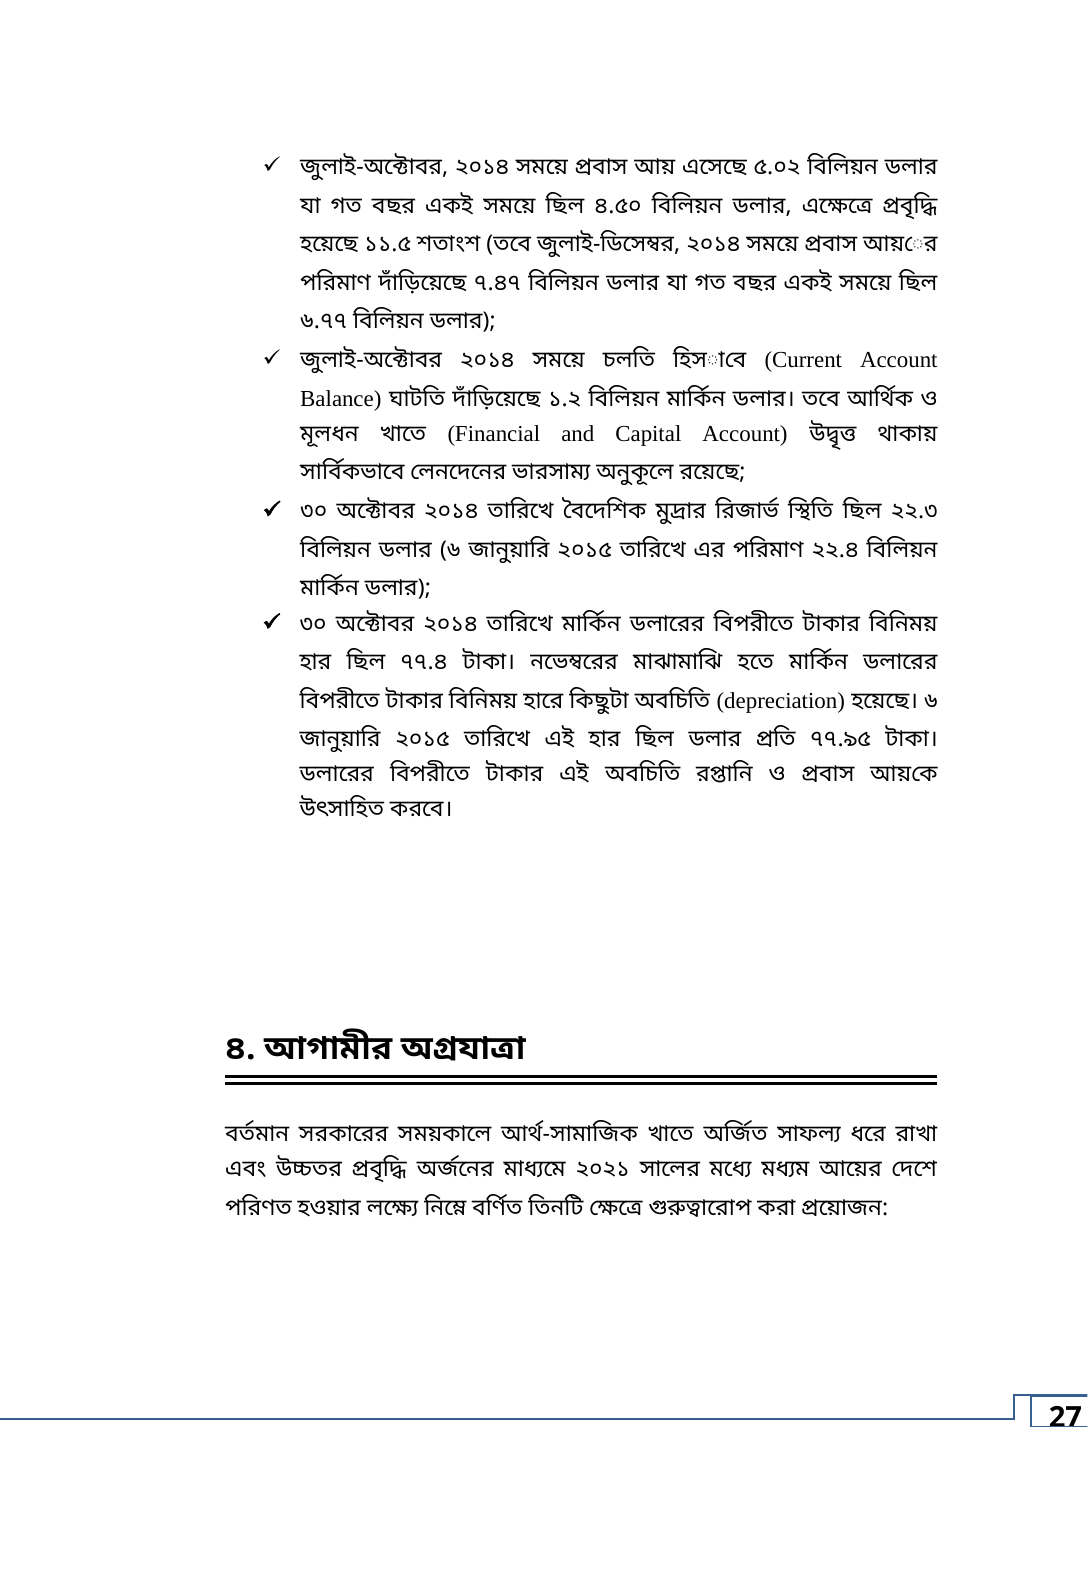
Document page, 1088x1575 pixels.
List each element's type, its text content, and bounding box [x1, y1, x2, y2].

text বর্তমান সরকারের সময়কালে আর্থ-সামাজিক খাতে অর্জিত সাফল্য ধরে রাখা এবং উচ্চতর প্রবৃদ্ধি অর্জনের মাধ্যমে ২০২১ সালের মধ্যে মধ্যম আয়ের দেশে পরিণত হওয়ার লক্ষ্যে নিম্নে বর্ণিত তিনটি ক্ষেত্রে গুরুত্বারোপ করা প্রয়োজন: [225, 1117, 937, 1224]
list ৩০ অক্টোবর ২০১৪ তারিখে মার্কিন ডলারের বিপরীতে টাকার বিনিময় হার ছিল ৭৭.৪ টাকা। নভেম্বরের মাঝামাঝি হতে মার্কিন ডলারের বিপরীতে টাকার বিনিময় হারে কিছুটা অবচিতি (depreciation) হয়েছে। ৬ জানুয়ারি ২০১৫ তারিখে এই হার ছিল ডলার প্রতি ৭৭.৯৫ টাকা। ডলারের বিপরীতে টাকার এই অবচিতি রপ্তানি ও প্রবাস আয়কে উৎসাহিত করবে। [262, 610, 937, 826]
subtitle ৪. আগামীর অগ্রযাত্রা [225, 1024, 937, 1075]
list জুলাই-অক্টোবর, ২০১৪ সময়ে প্রবাস আয় এসেছে ৫.০২ বিলিয়ন ডলার যা গত বছর একই সময়ে ছিল ৪.৫০ বিলিয়ন ডলার, এক্ষেত্রে প্রবৃদ্ধি হয়েছে ১১.৫ শতাংশ (তবে জুলাই-ডিসেম্বর, ২০১৪ সময়ে প্রবাস আয়ের পরিমাণ দাঁড়িয়েছে ৭.৪৭ বিলিয়ন ডলার যা গত বছর একই সময়ে ছিল ৬.৭৭ বিলিয়ন ডলার); [262, 150, 937, 338]
list জুলাই-অক্টোবর ২০১৪ সময়ে চলতি হিসাবে (Current Account Balance) ঘাটতি দাঁড়িয়েছে ১.২ বিলিয়ন মার্কিন ডলার। তবে আর্থিক ও মূলধন খাতে (Financial and Capital Account) উদ্বৃত্ত থাকায় সার্বিকভাবে লেনদেনের ভারসাম্য অনুকূলে রয়েছে; [262, 343, 937, 489]
list ৩০ অক্টোবর ২০১৪ তারিখে বৈদেশিক মুদ্রার রিজার্ভ স্থিতি ছিল ২২.৩ বিলিয়ন ডলার (৬ জানুয়ারি ২০১৫ তারিখে এর পরিমাণ ২২.৪ বিলিয়ন মার্কিন ডলার); [262, 494, 937, 605]
